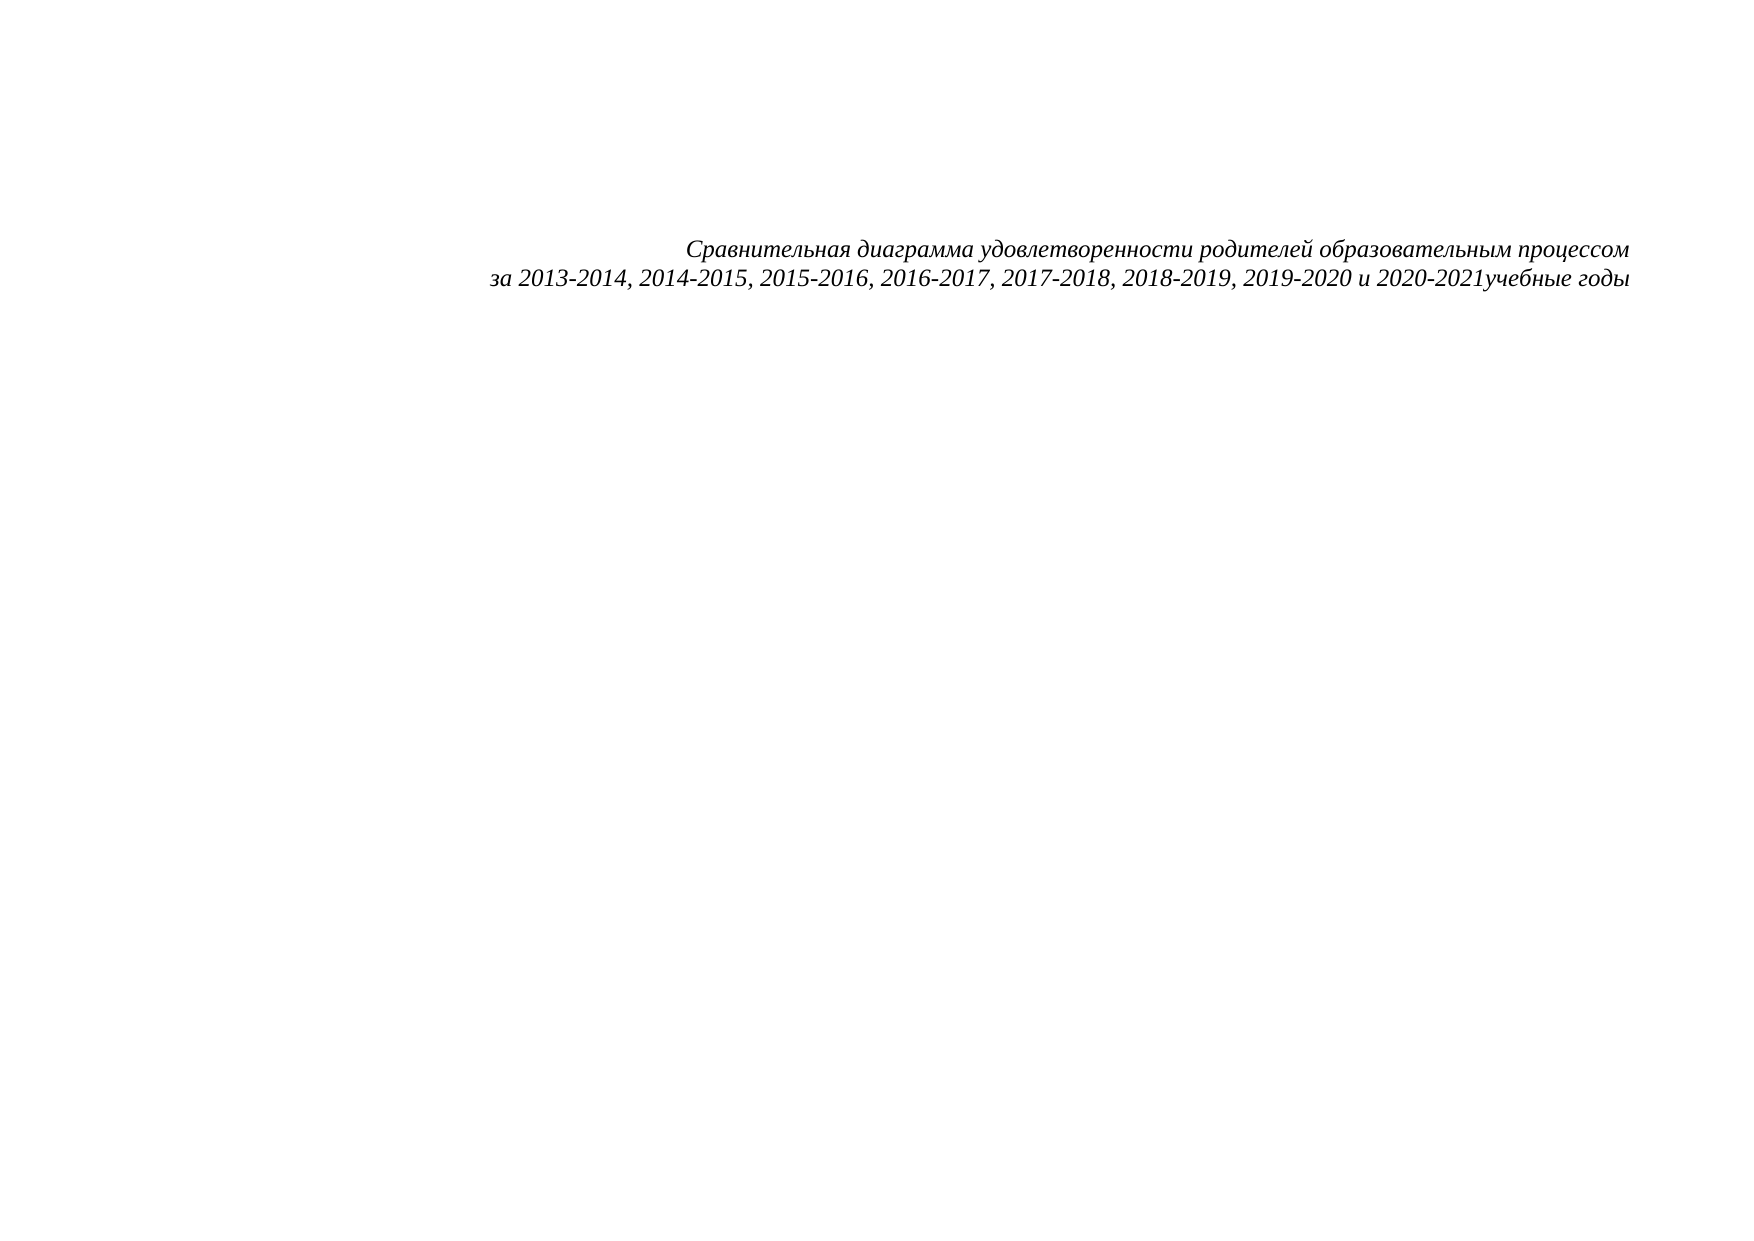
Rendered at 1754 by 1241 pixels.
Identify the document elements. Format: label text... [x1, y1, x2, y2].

text за 2013-2014, 2014-2015, 2015-2016, 2016-2017, 2017-2018, 2018-2019, 2019-2020 и 2020-2021учебные годы [124, 263, 1630, 291]
text Сравнительная диаграмма удовлетворенности родителей образовательным процессом [124, 234, 1630, 263]
